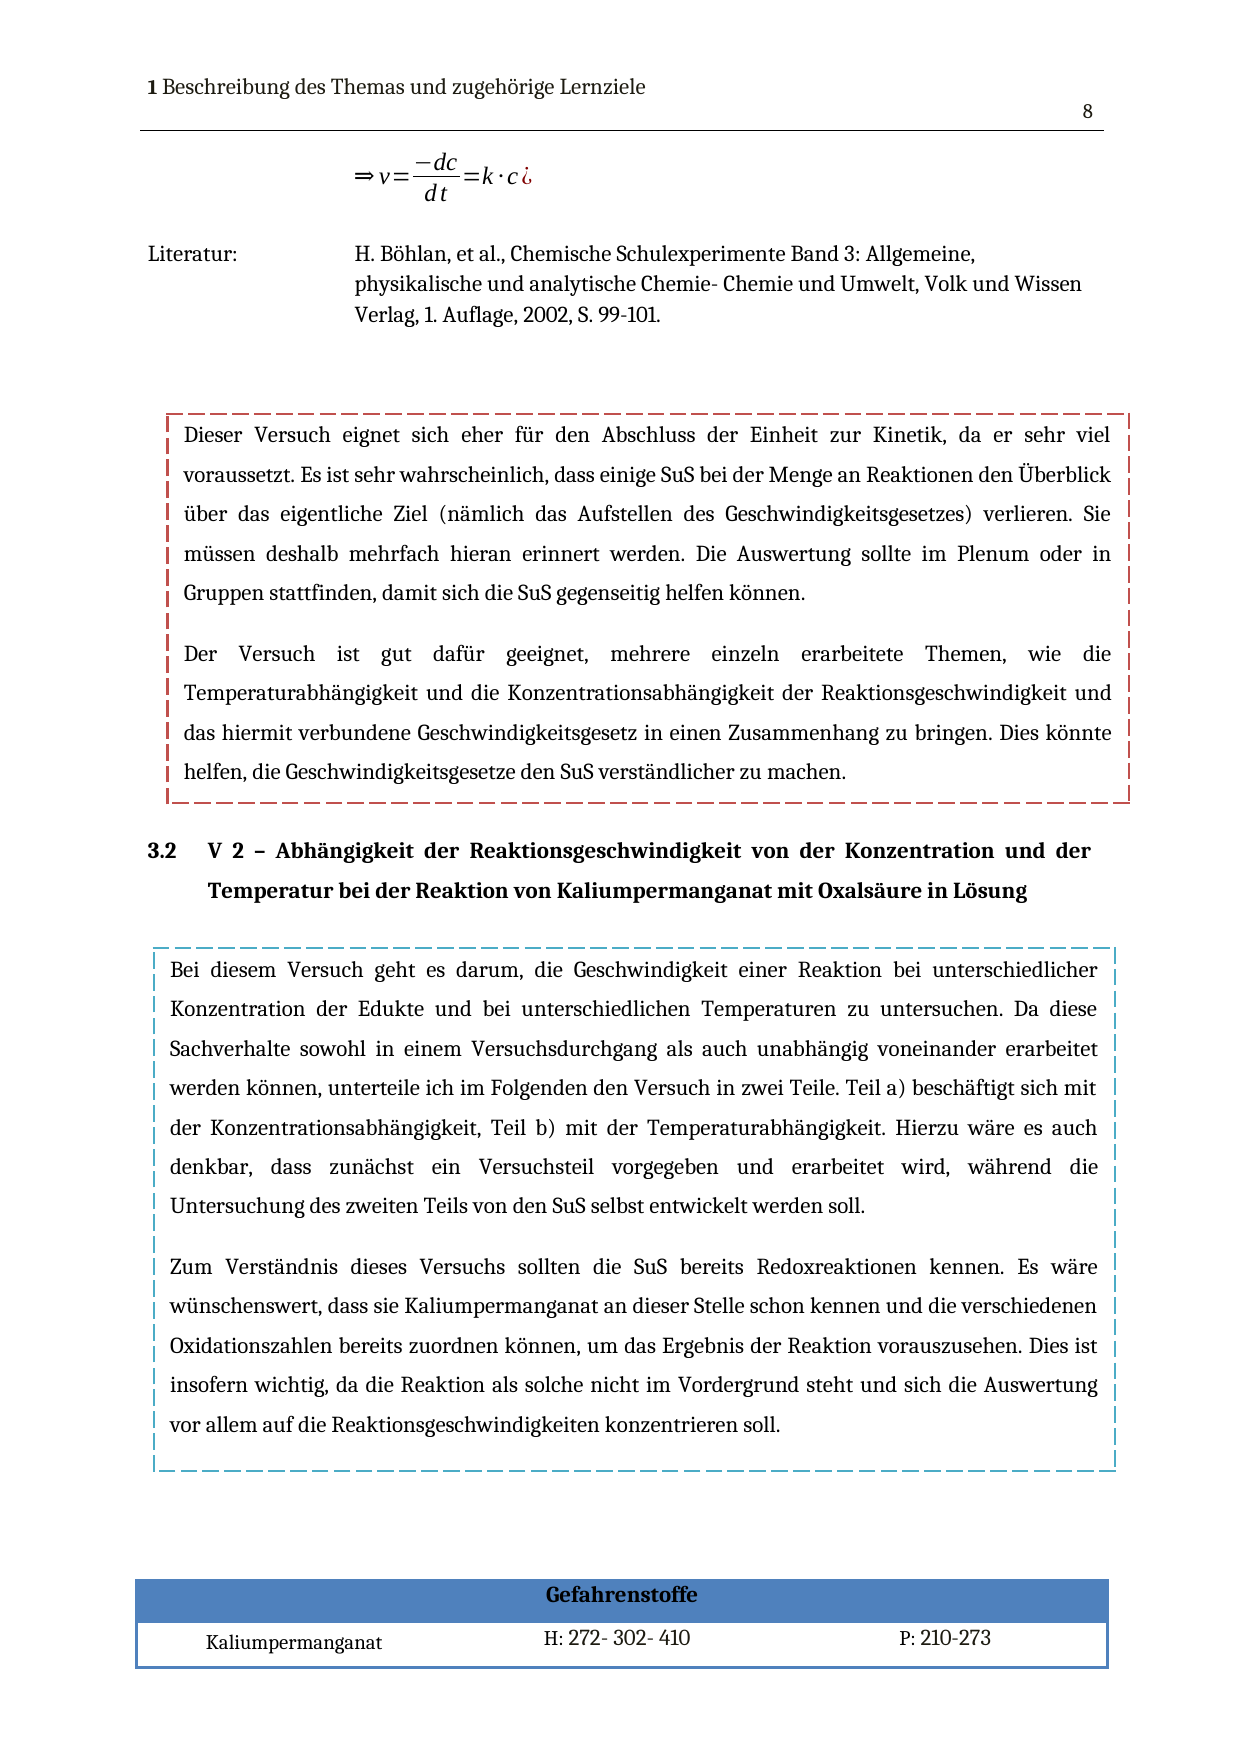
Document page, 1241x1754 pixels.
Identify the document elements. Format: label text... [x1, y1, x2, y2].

table_cell P: 210-273 [783, 1623, 1106, 1666]
table_header Gefahrenstoffe [138, 1581, 1106, 1621]
table_cell H: 272- 302- 410 [452, 1623, 782, 1666]
text Literatur: H. Böhlan, et al., Chemische Schulexperimente Band 3: Allgemeine, physikalische und analytische Chemie- Chemie und Umwelt, Volk und Wissen Verlag, 1. Auflage, 2002, S. 99-101. [148, 241, 1093, 328]
subtitle V 2 – Abhängigkeit der Reaktionsgeschwindigkeit von der Konzentration und der Temperatur bei der Reaktion von Kaliumpermanganat mit Oxalsäure in Lösung [148, 838, 1093, 904]
table_cell Kaliumpermanganat [138, 1623, 452, 1666]
